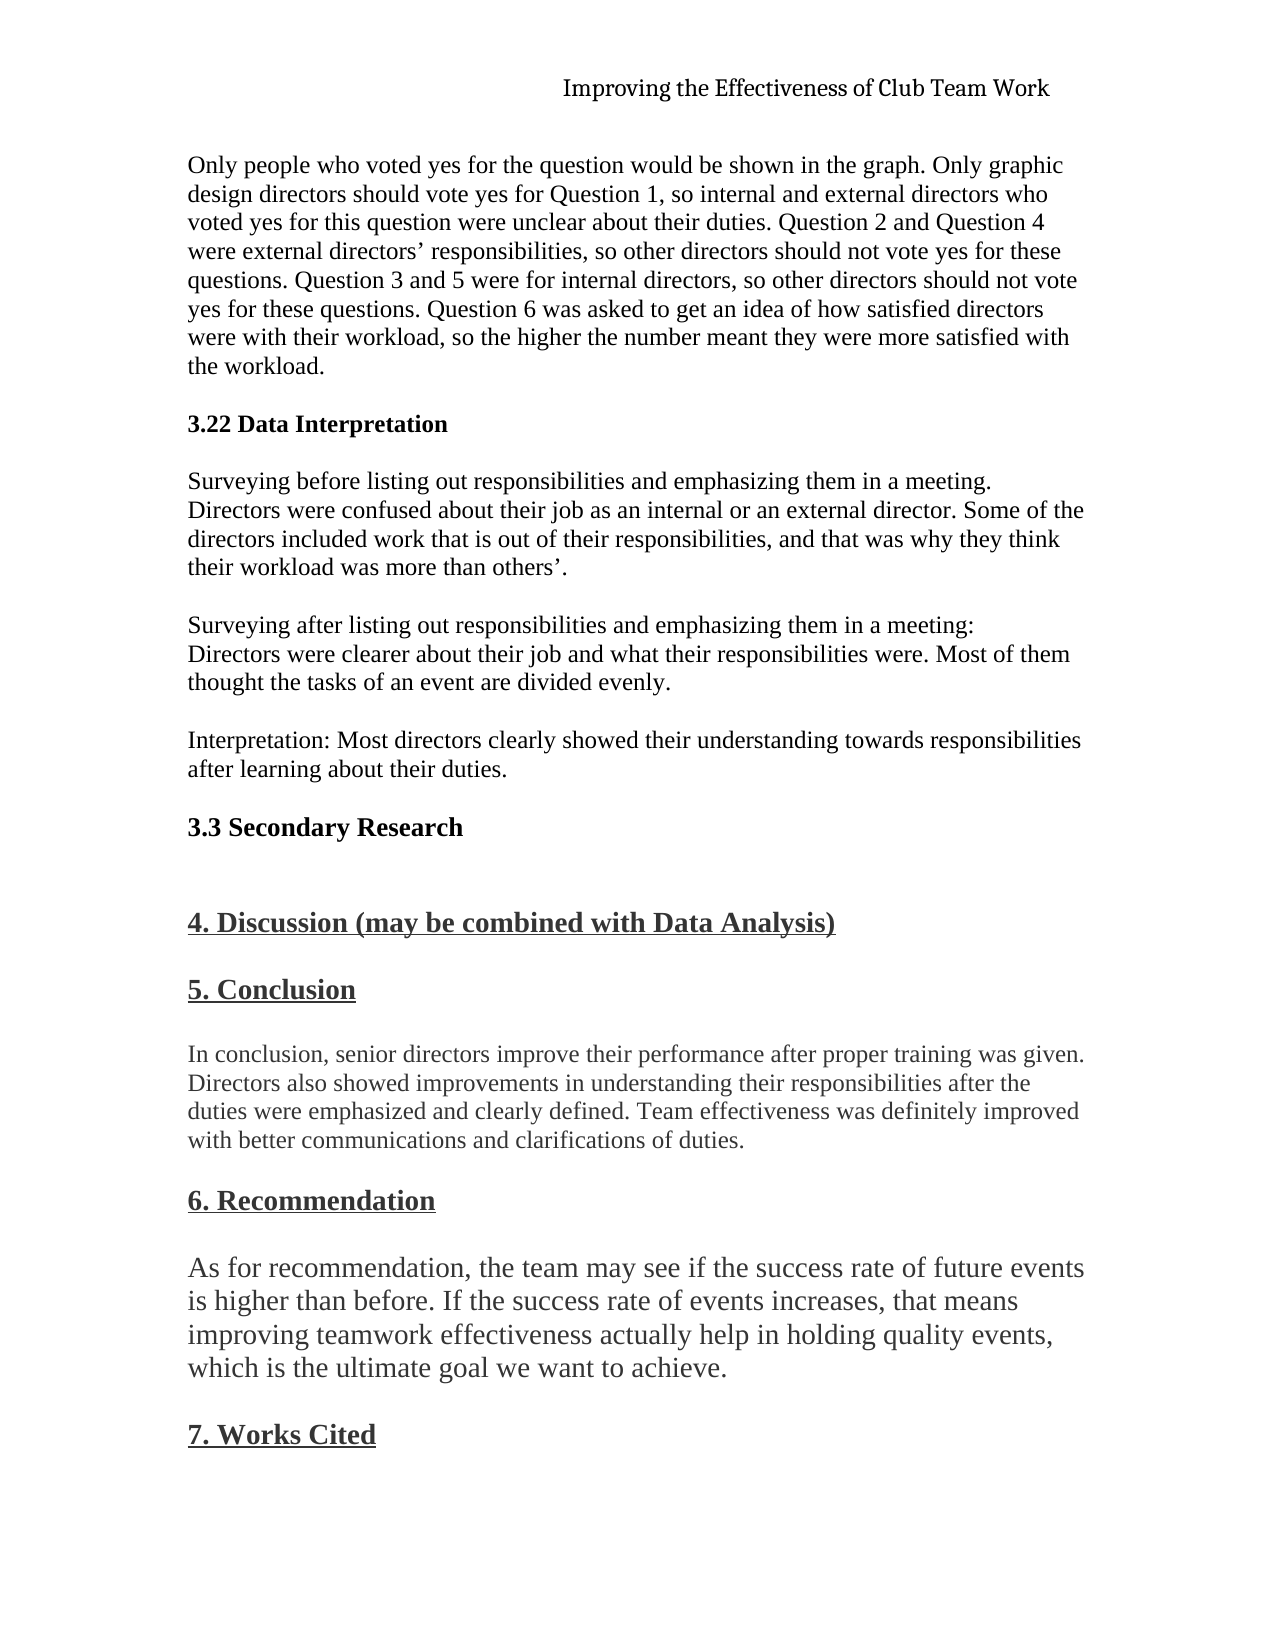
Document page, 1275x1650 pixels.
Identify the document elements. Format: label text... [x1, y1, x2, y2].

text Directors were clearer about their job and what their responsibilities were. Most of them thought the tasks of an event are divided evenly. [187, 639, 1087, 696]
text 5. Conclusion [187, 972, 1087, 1005]
text As for recommendation, the team may see if the success rate of future events is higher than before. If the success rate of events increases, that means improving teamwork effectiveness actually help in holding quality events, which is the ultimate goal we want to achieve. [187, 1250, 1087, 1384]
text 7. Works Cited [187, 1417, 1087, 1451]
text Surveying after listing out responsibilities and emphasizing them in a meeting: [187, 610, 1087, 639]
text 3.22 Data Interpretation [187, 409, 1087, 437]
text Only people who voted yes for the question would be shown in the graph. Only graphic design directors should vote yes for Question 1, so internal and external directors who voted yes for this question were unclear about their duties. Question 2 and Question 4 were external directors’ responsibilities, so other directors should not vote yes for these questions. Question 3 and 5 were for internal directors, so other directors should not vote yes for these questions. Question 6 was asked to get an idea of how satisfied directors were with their workload, so the higher the number meant they were more satisfied with the workload. [187, 150, 1087, 380]
text Directors were confused about their job as an internal or an external director. Some of the directors included work that is out of their responsibilities, and that was why they think their workload was more than others’. [187, 495, 1087, 581]
text Interpretation: Most directors clearly showed their understanding towards responsibilities after learning about their duties. [187, 725, 1087, 782]
text In conclusion, senior directors improve their performance after proper training was given. Directors also showed improvements in understanding their responsibilities after the duties were emphasized and clearly defined. Team effectiveness was definitely improved with better communications and clarifications of duties. [187, 1039, 1087, 1154]
text Surveying before listing out responsibilities and emphasizing them in a meeting. [187, 466, 1087, 495]
text 6. Recommendation [187, 1183, 1087, 1216]
text 4. Discussion (may be combined with Data Analysis) [187, 905, 1087, 938]
text 3.3 Secondary Research [187, 811, 1087, 842]
